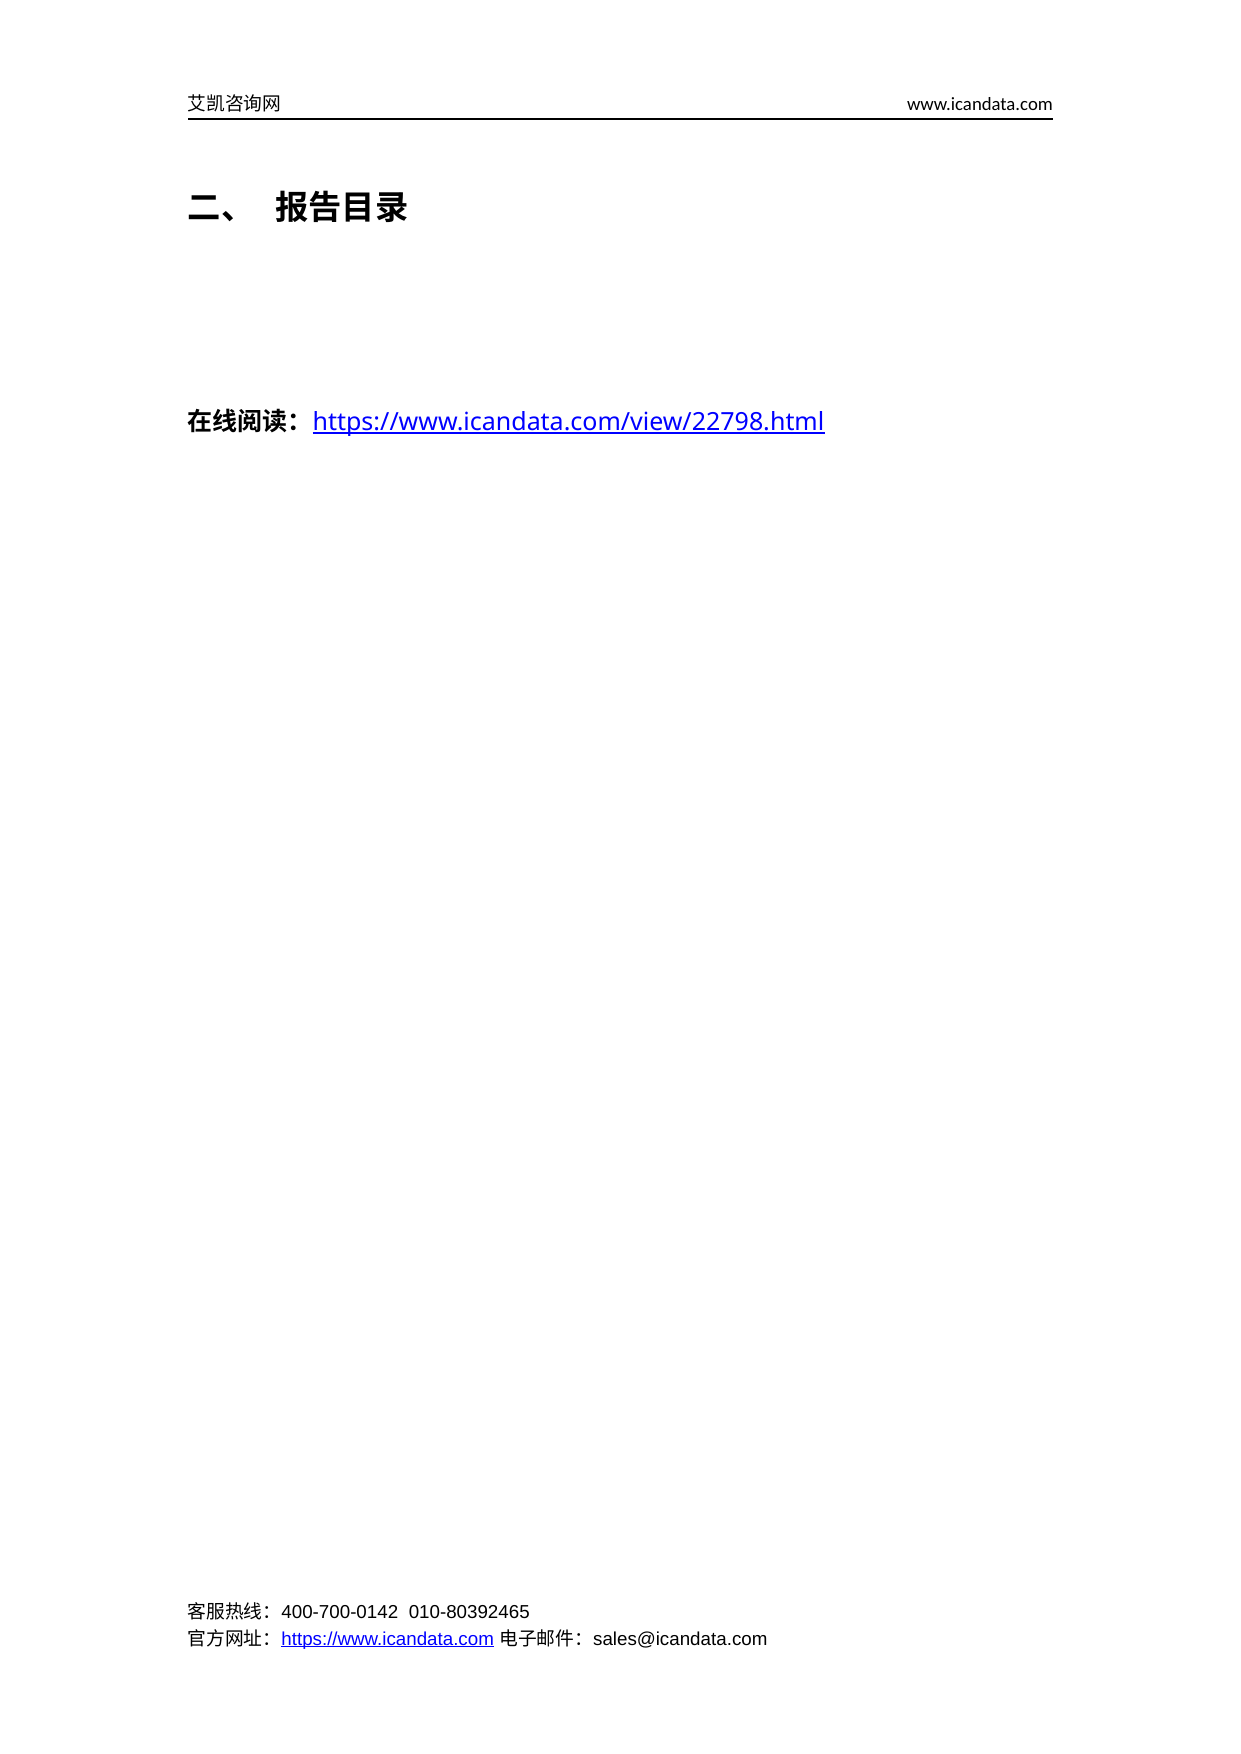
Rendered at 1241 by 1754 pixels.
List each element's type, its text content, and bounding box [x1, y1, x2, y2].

subtitle 报告目录 [187, 172, 1053, 237]
text 在线阅读：https://www.icandata.com/view/22798.html [187, 387, 1053, 452]
